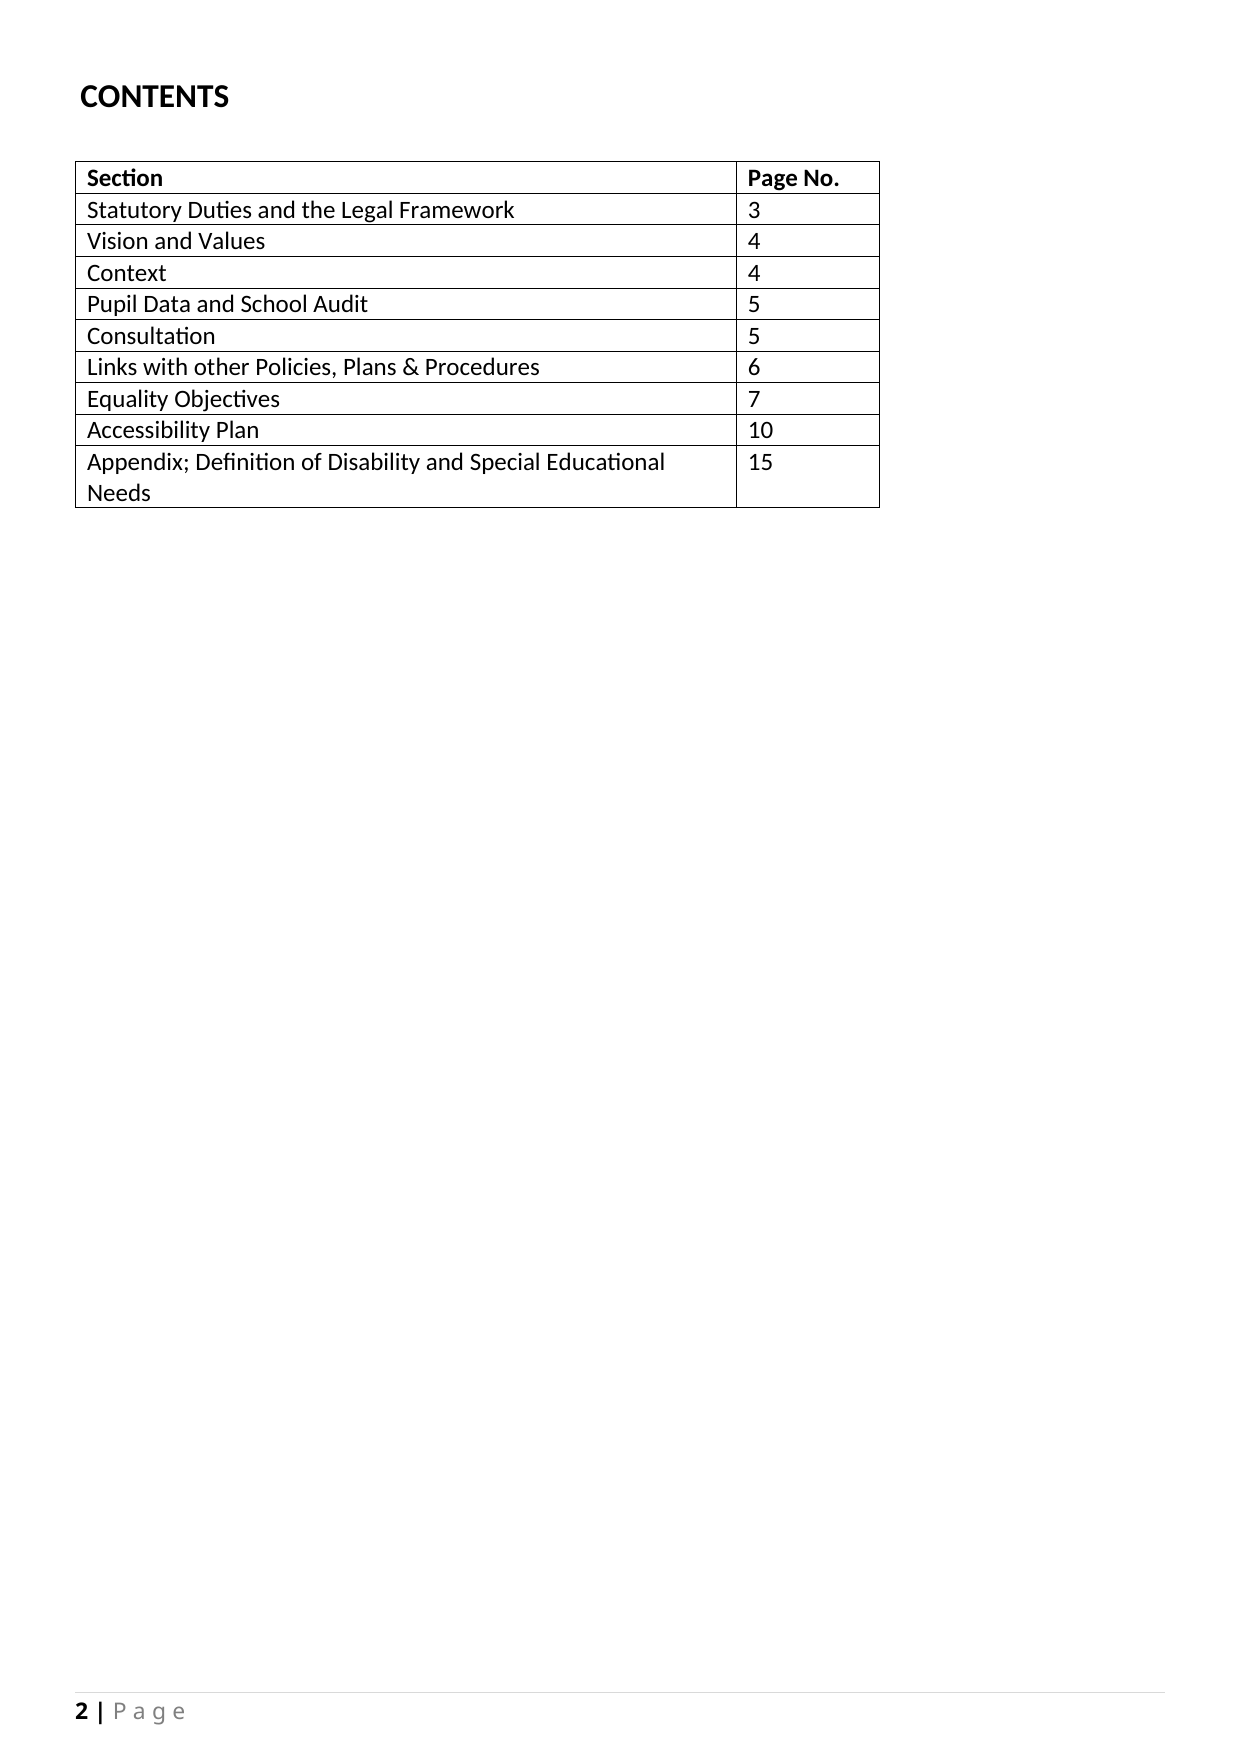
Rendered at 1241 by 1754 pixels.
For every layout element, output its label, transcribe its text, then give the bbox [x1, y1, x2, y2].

table_cell Accessibility Plan [76, 415, 736, 445]
table_cell 7 [737, 383, 879, 414]
table_cell Statutory Duties and the Legal Framework [76, 194, 736, 224]
table_cell 4 [737, 225, 879, 256]
text CONTENTS [75, 75, 1165, 116]
table_cell 5 [737, 289, 879, 319]
table_header Section [76, 162, 736, 193]
table_cell 3 [737, 194, 879, 224]
table_cell 6 [737, 352, 879, 382]
table_header Page No. [737, 162, 879, 193]
table_cell Vision and Values [76, 225, 736, 256]
table_cell Pupil Data and School Audit [76, 289, 736, 319]
table_cell Context [76, 257, 736, 287]
table_cell 4 [737, 257, 879, 287]
table_cell Links with other Policies, Plans & Procedures [76, 352, 736, 382]
table_cell Equality Objectives [76, 383, 736, 414]
table_cell 10 [737, 415, 879, 445]
table_cell 15 [737, 446, 879, 507]
table_cell 5 [737, 320, 879, 351]
table_cell Appendix; Definition of Disability and Special Educational Needs [76, 446, 736, 507]
table_cell Consultation [76, 320, 736, 351]
